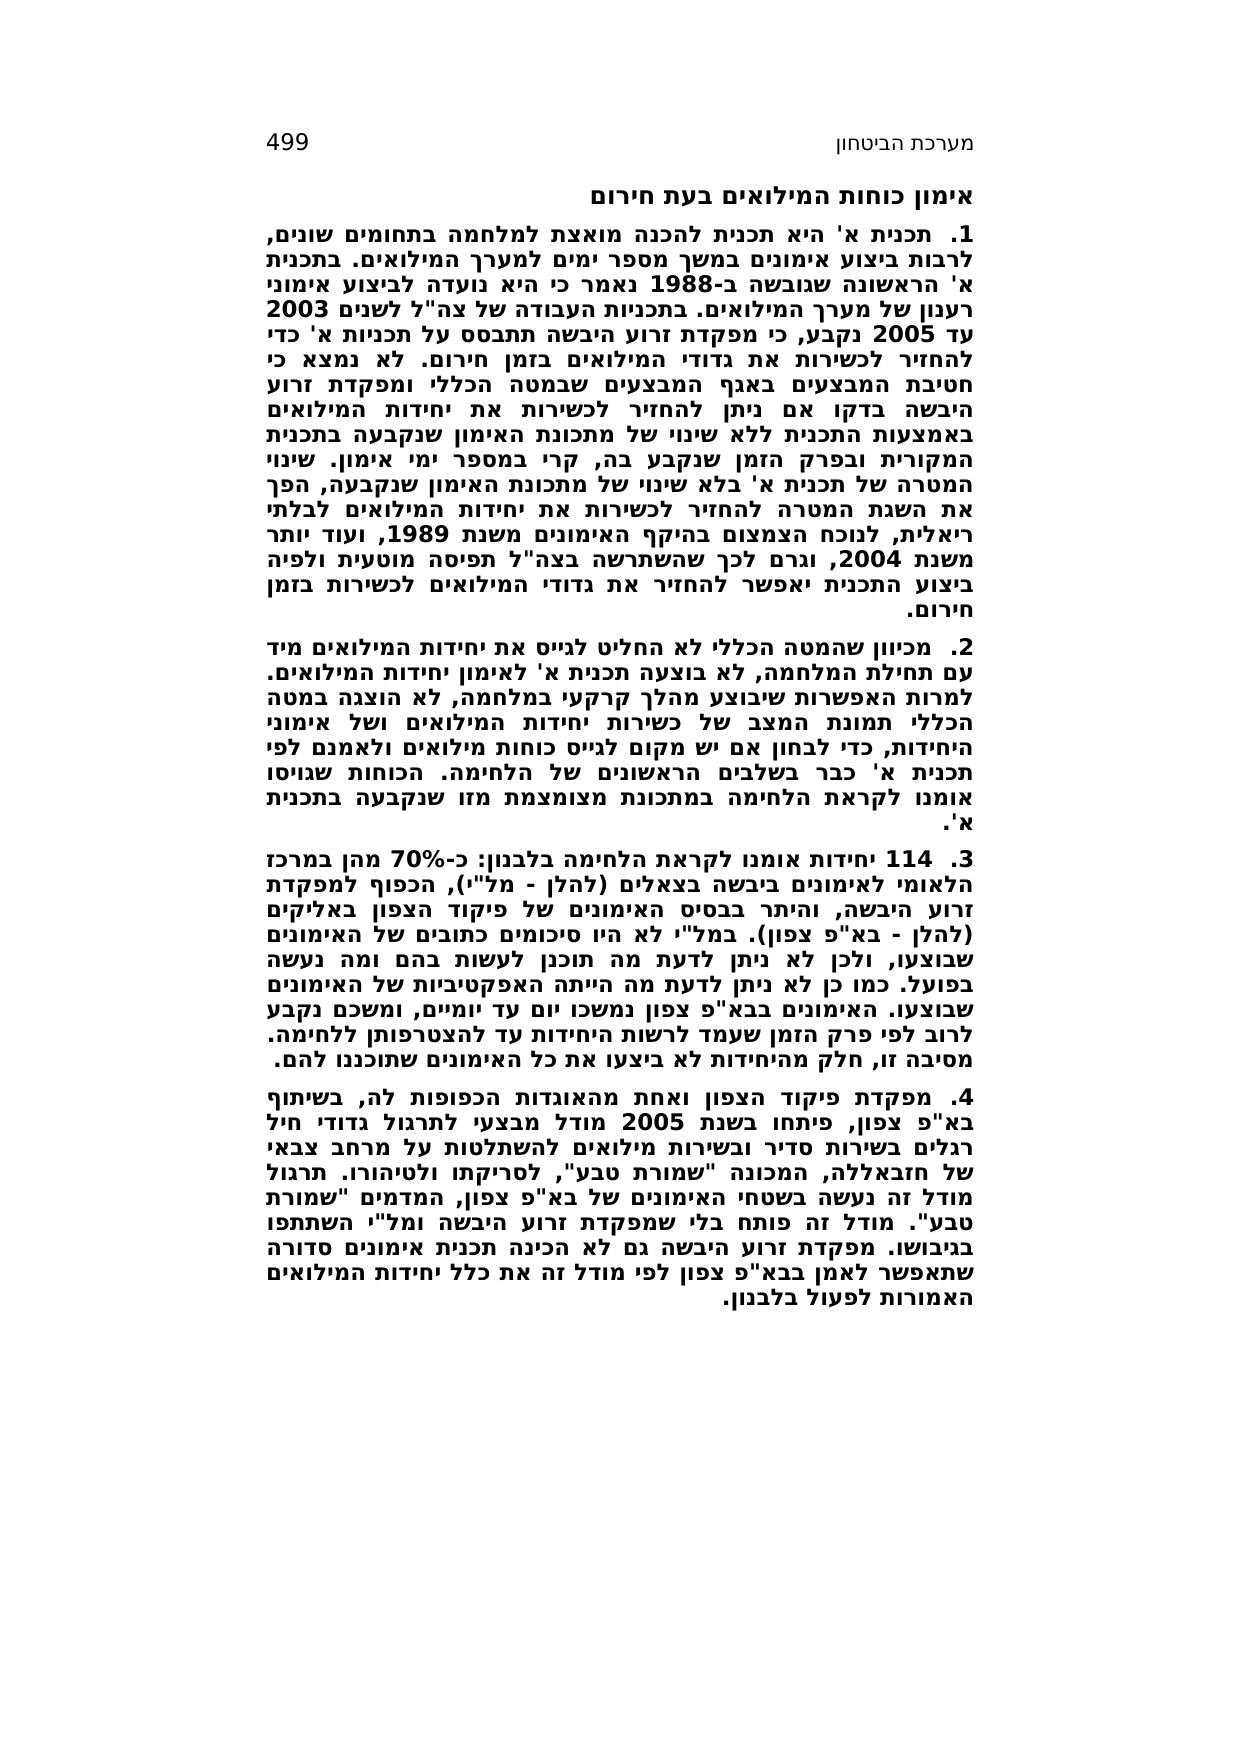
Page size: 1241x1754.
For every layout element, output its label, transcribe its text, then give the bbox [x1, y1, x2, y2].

text 4. מפקדת פיקוד הצפון ואחת מהאוגדות הכפופות לה, בשיתוף בא"פ צפון, פיתחו בשנת 2005 מודל מבצעי לתרגול גדודי חיל רגלים בשירות סדיר ובשירות מילואים להשתלטות על מרחב צבאי של חזבאללה, המכונה "שמורת טבע", לסריקתו ולטיהורו. תרגול מודל זה נעשה בשטחי האימונים של בא"פ צפון, המדמים "שמורת טבע". מודל זה פותח בלי שמפקדת זרוע היבשה ומל"י השתתפו בגיבושו. מפקדת זרוע היבשה גם לא הכינה תכנית אימונים סדורה שתאפשר לאמן בבא"פ צפון לפי מודל זה את כלל יחידות המילואים האמורות לפעול בלבנון. [266, 1085, 974, 1310]
text 2. מכיוון שהמטה הכללי לא החליט לגייס את יחידות המילואים מיד עם תחילת המלחמה, לא בוצעה תכנית א' לאימון יחידות המילואים. למרות האפשרות שיבוצע מהלך קרקעי במלחמה, לא הוצגה במטה הכללי תמונת המצב של כשירות יחידות המילואים ושל אימוני היחידות, כדי לבחון אם יש מקום לגייס כוחות מילואים ולאמנם לפי תכנית א' כבר בשלבים הראשונים של הלחימה. הכוחות שגויסו אומנו לקראת הלחימה במתכונת מצומצמת מזו שנקבעה בתכנית א'. [266, 635, 974, 835]
text 3. 114 יחידות אומנו לקראת הלחימה בלבנון: כ-70% מהן במרכז הלאומי לאימונים ביבשה בצאלים (להלן - מל"י), הכפוף למפקדת זרוע היבשה, והיתר בבסיס האימונים של פיקוד הצפון באליקים (להלן - בא"פ צפון). במל"י לא היו סיכומים כתובים של האימונים שבוצעו, ולכן לא ניתן לדעת מה תוכנן לעשות בהם ומה נעשה בפועל. כמו כן לא ניתן לדעת מה הייתה האפקטיביות של האימונים שבוצעו. האימונים בבא"פ צפון נמשכו יום עד יומיים, ומשכם נקבע לרוב לפי פרק הזמן שעמד לרשות היחידות עד להצטרפותן ללחימה. מסיבה זו, חלק מהיחידות לא ביצעו את כל האימונים שתוכננו להם. [266, 848, 974, 1073]
text אימון כוחות המילואים בעת חירום [266, 183, 974, 210]
text 1. תכנית א' היא תכנית להכנה מואצת למלחמה בתחומים שונים, לרבות ביצוע אימונים במשך מספר ימים למערך המילואים. בתכנית א' הראשונה שגובשה ב-1988 נאמר כי היא נועדה לביצוע אימוני רענון של מערך המילואים. בתכניות העבודה של צה"ל לשנים 2003 עד 2005 נקבע, כי מפקדת זרוע היבשה תתבסס על תכניות א' כדי להחזיר לכשירות את גדודי המילואים בזמן חירום. לא נמצא כי חטיבת המבצעים באגף המבצעים שבמטה הכללי ומפקדת זרוע היבשה בדקו אם ניתן להחזיר לכשירות את יחידות המילואים באמצעות התכנית ללא שינוי של מתכונת האימון שנקבעה בתכנית המקורית ובפרק הזמן שנקבע בה, קרי במספר ימי אימון. שינוי המטרה של תכנית א' בלא שינוי של מתכונת האימון שנקבעה, הפך את השגת המטרה להחזיר לכשירות את יחידות המילואים לבלתי ריאלית, לנוכח הצמצום בהיקף האימונים משנת 1989, ועוד יותר משנת 2004, וגרם לכך שהשתרשה בצה"ל תפיסה מוטעית ולפיה ביצוע התכנית יאפשר להחזיר את גדודי המילואים לכשירות בזמן חירום. [266, 223, 974, 623]
